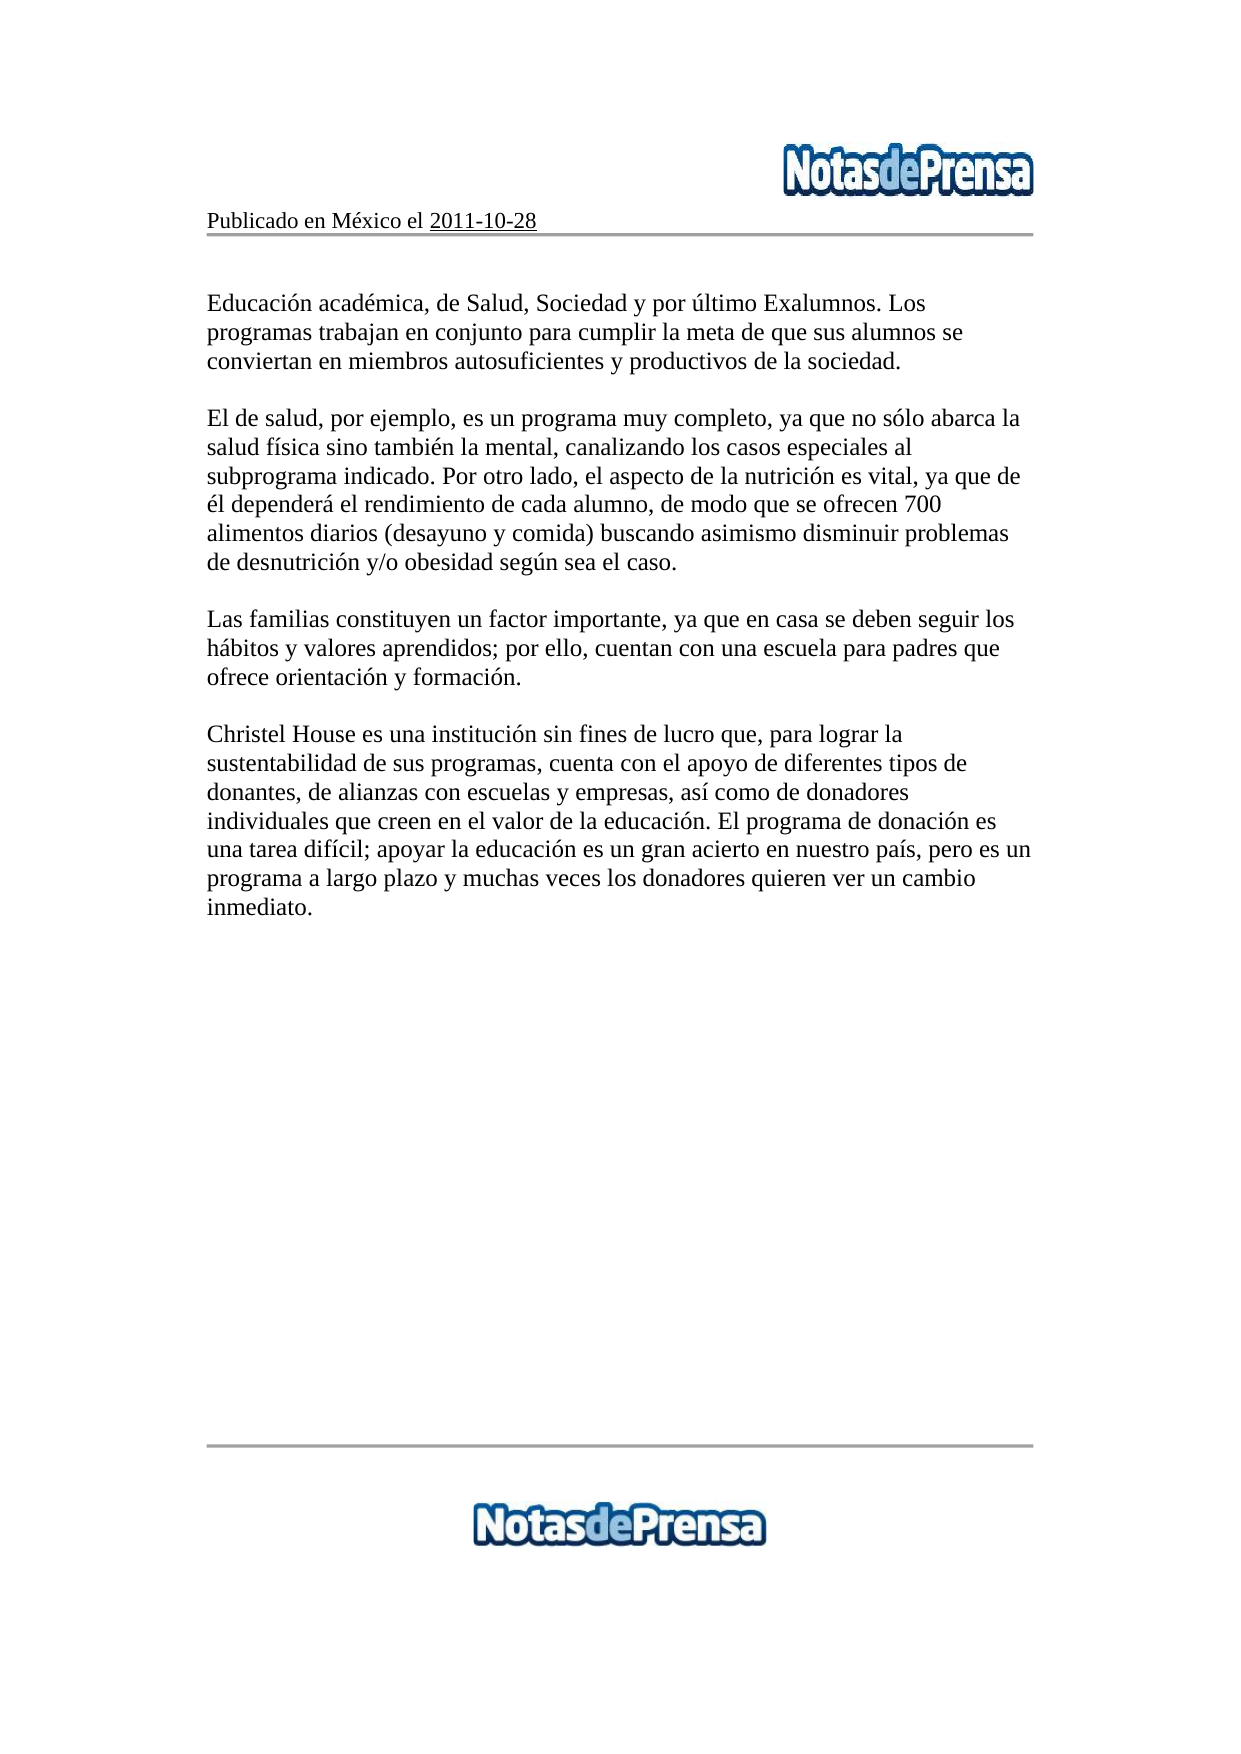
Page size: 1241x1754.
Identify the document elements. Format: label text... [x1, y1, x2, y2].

picture [473, 1501, 767, 1548]
picture [783, 142, 1034, 199]
